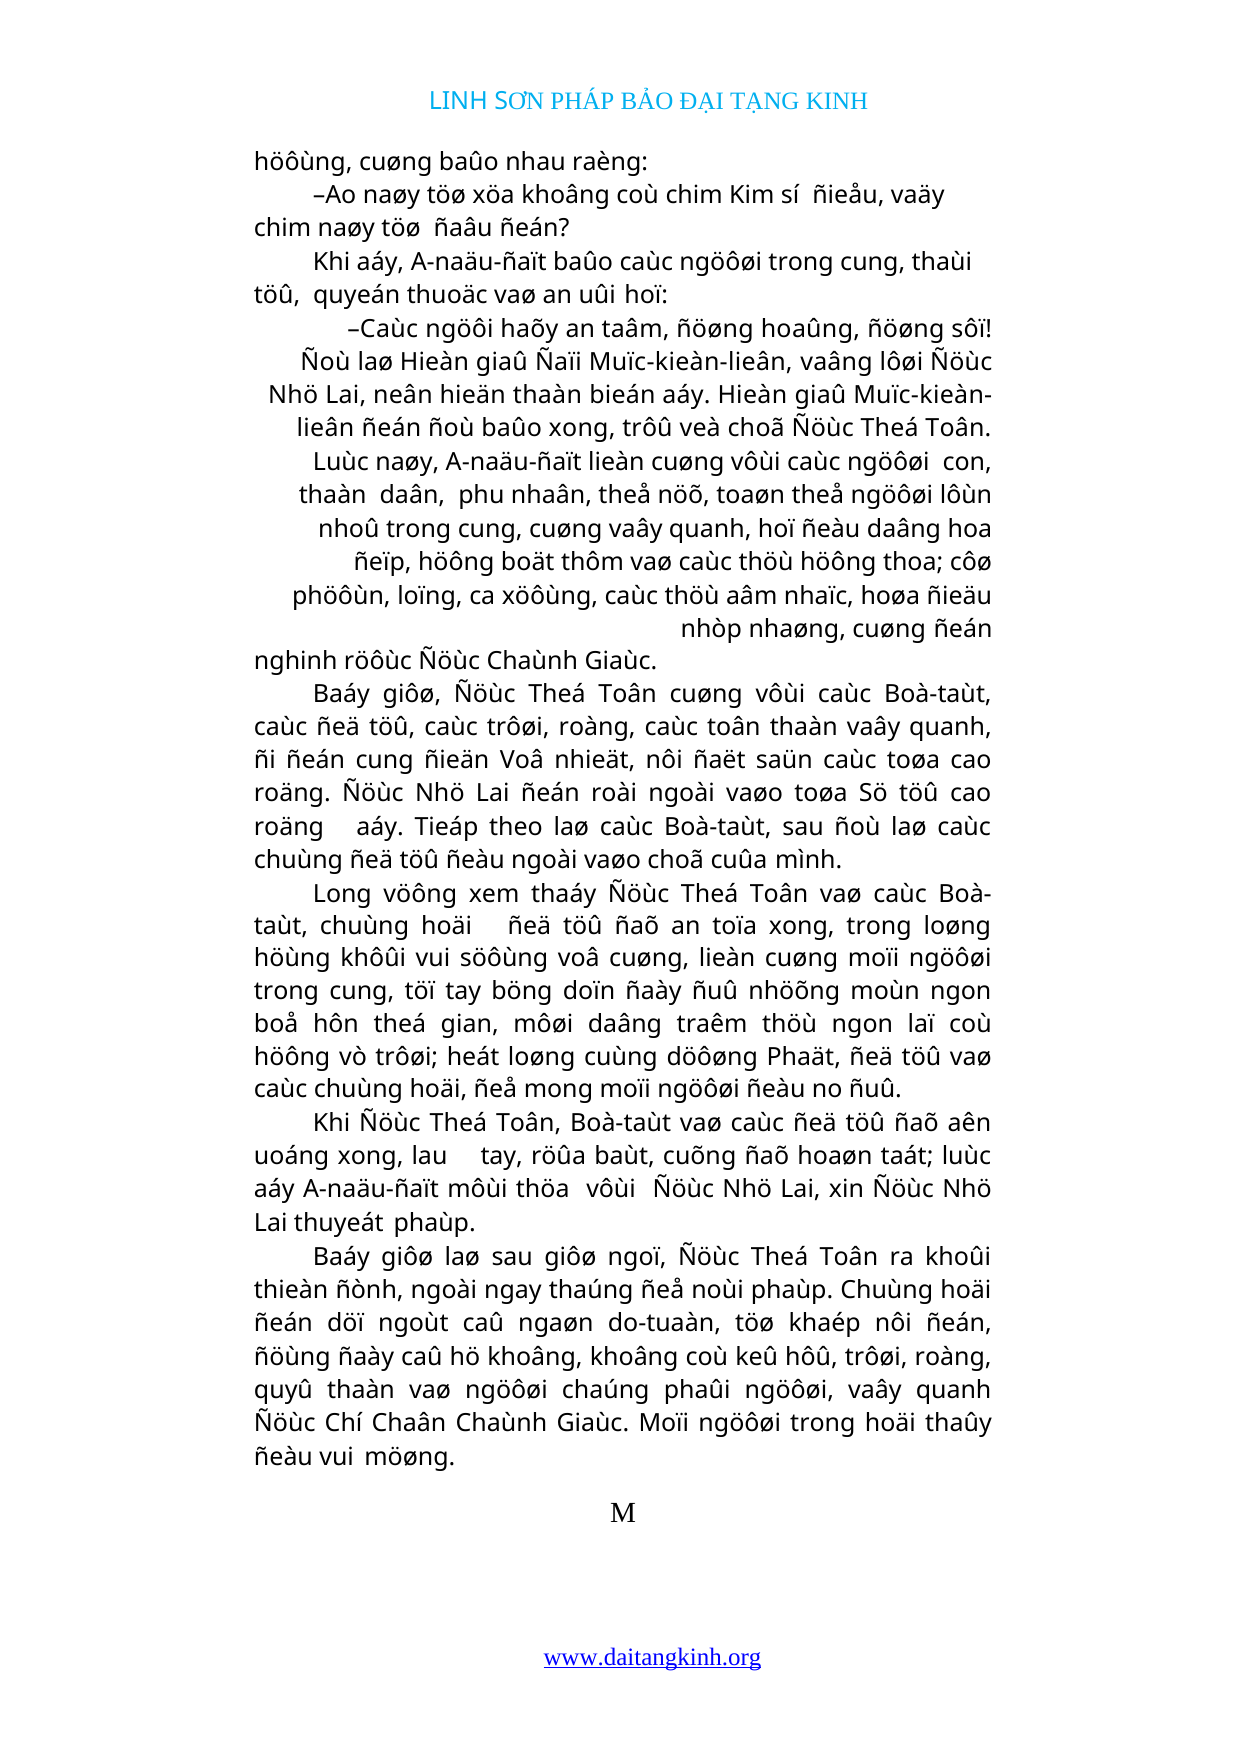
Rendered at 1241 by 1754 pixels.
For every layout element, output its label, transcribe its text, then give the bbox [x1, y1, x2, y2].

text Long vöông xem thaáy Ñöùc Theá Toân vaø caùc Boà-taùt, chuùng hoäi ñeä töû ñaõ an toïa xong, trong loøng höùng khôûi vui söôùng voâ cuøng, lieàn cuøng moïi ngöôøi trong cung, töï tay böng doïn ñaày ñuû nhöõng moùn ngon boå hôn theá gian, môøi daâng traêm thöù ngon laï coù höông vò trôøi; heát loøng cuùng döôøng Phaät, ñeä töû vaø caùc chuùng hoäi, ñeå mong moïi ngöôøi ñeàu no ñuû. [254, 876, 992, 1105]
text –Caùc ngöôi haõy an taâm, ñöøng hoaûng, ñöøng sôï! Ñoù laø Hieàn giaû Ñaïi Muïc-kieàn-lieân, vaâng lôøi Ñöùc Nhö Lai, neân hieän thaàn bieán aáy. Hieàn giaû Muïc-kieàn-lieân ñeán ñoù baûo xong, trôû veà choã Ñöùc Theá Toân. Luùc naøy, A-naäu-ñaït lieàn cuøng vôùi caùc ngöôøi con, thaàn daân, phu nhaân, theå nöõ, toaøn theå ngöôøi lôùn nhoû trong cung, cuøng vaây quanh, hoï ñeàu daâng hoa ñeïp, höông boät thôm vaø caùc thöù höông thoa; côø phöôùn, loïng, ca xöôùng, caùc thöù aâm nhaïc, hoøa ñieäu nhòp nhaøng, cuøng ñeán [254, 311, 992, 645]
text Khi Ñöùc Theá Toân, Boà-taùt vaø caùc ñeä töû ñaõ aên uoáng xong, lau tay, röûa baùt, cuõng ñaõ hoaøn taát; luùc aáy A-naäu-ñaït môùi thöa vôùi Ñöùc Nhö Lai, xin Ñöùc Nhö Lai thuyeát phaùp. [254, 1105, 992, 1238]
text nghinh röôùc Ñöùc Chaùnh Giaùc. [254, 645, 1065, 676]
text Khi aáy, A-naäu-ñaït baûo caùc ngöôøi trong cung, thaùi töû, quyeán thuoäc vaø an uûi hoï: [254, 244, 974, 311]
text –Ao naøy töø xöa khoâng coù chim Kim sí ñieåu, vaäy chim naøy töø ñaâu ñeán? [254, 177, 974, 244]
text höôùng, cuøng baûo nhau raèng: [254, 145, 1065, 177]
text Baáy giôø laø sau giôø ngoï, Ñöùc Theá Toân ra khoûi thieàn ñònh, ngoài ngay thaúng ñeå noùi phaùp. Chuùng hoäi ñeán döï ngoùt caû ngaøn do-tuaàn, töø khaép nôi ñeán, ñöùng ñaày caû hö khoâng, khoâng coù keû hôû, trôøi, roàng, quyû thaàn vaø ngöôøi chaúng phaûi ngöôøi, vaây quanh Ñöùc Chí Chaân Chaùnh Giaùc. Moïi ngöôøi trong hoäi thaûy ñeàu vui möøng. [254, 1238, 992, 1472]
text www.daitangkinh.org [343, 1642, 961, 1671]
text Baáy giôø, Ñöùc Theá Toân cuøng vôùi caùc Boà-taùt, caùc ñeä töû, caùc trôøi, roàng, caùc toân thaàn vaây quanh, ñi ñeán cung ñieän Voâ nhieät, nôi ñaët saün caùc toøa cao roäng. Ñöùc Nhö Lai ñeán roài ngoài vaøo toøa Sö töû cao roäng aáy. Tieáp theo laø caùc Boà-taùt, sau ñoù laø caùc chuùng ñeä töû ñeàu ngoài vaøo choã cuûa mình. [254, 676, 992, 876]
text M [180, 1495, 1065, 1529]
